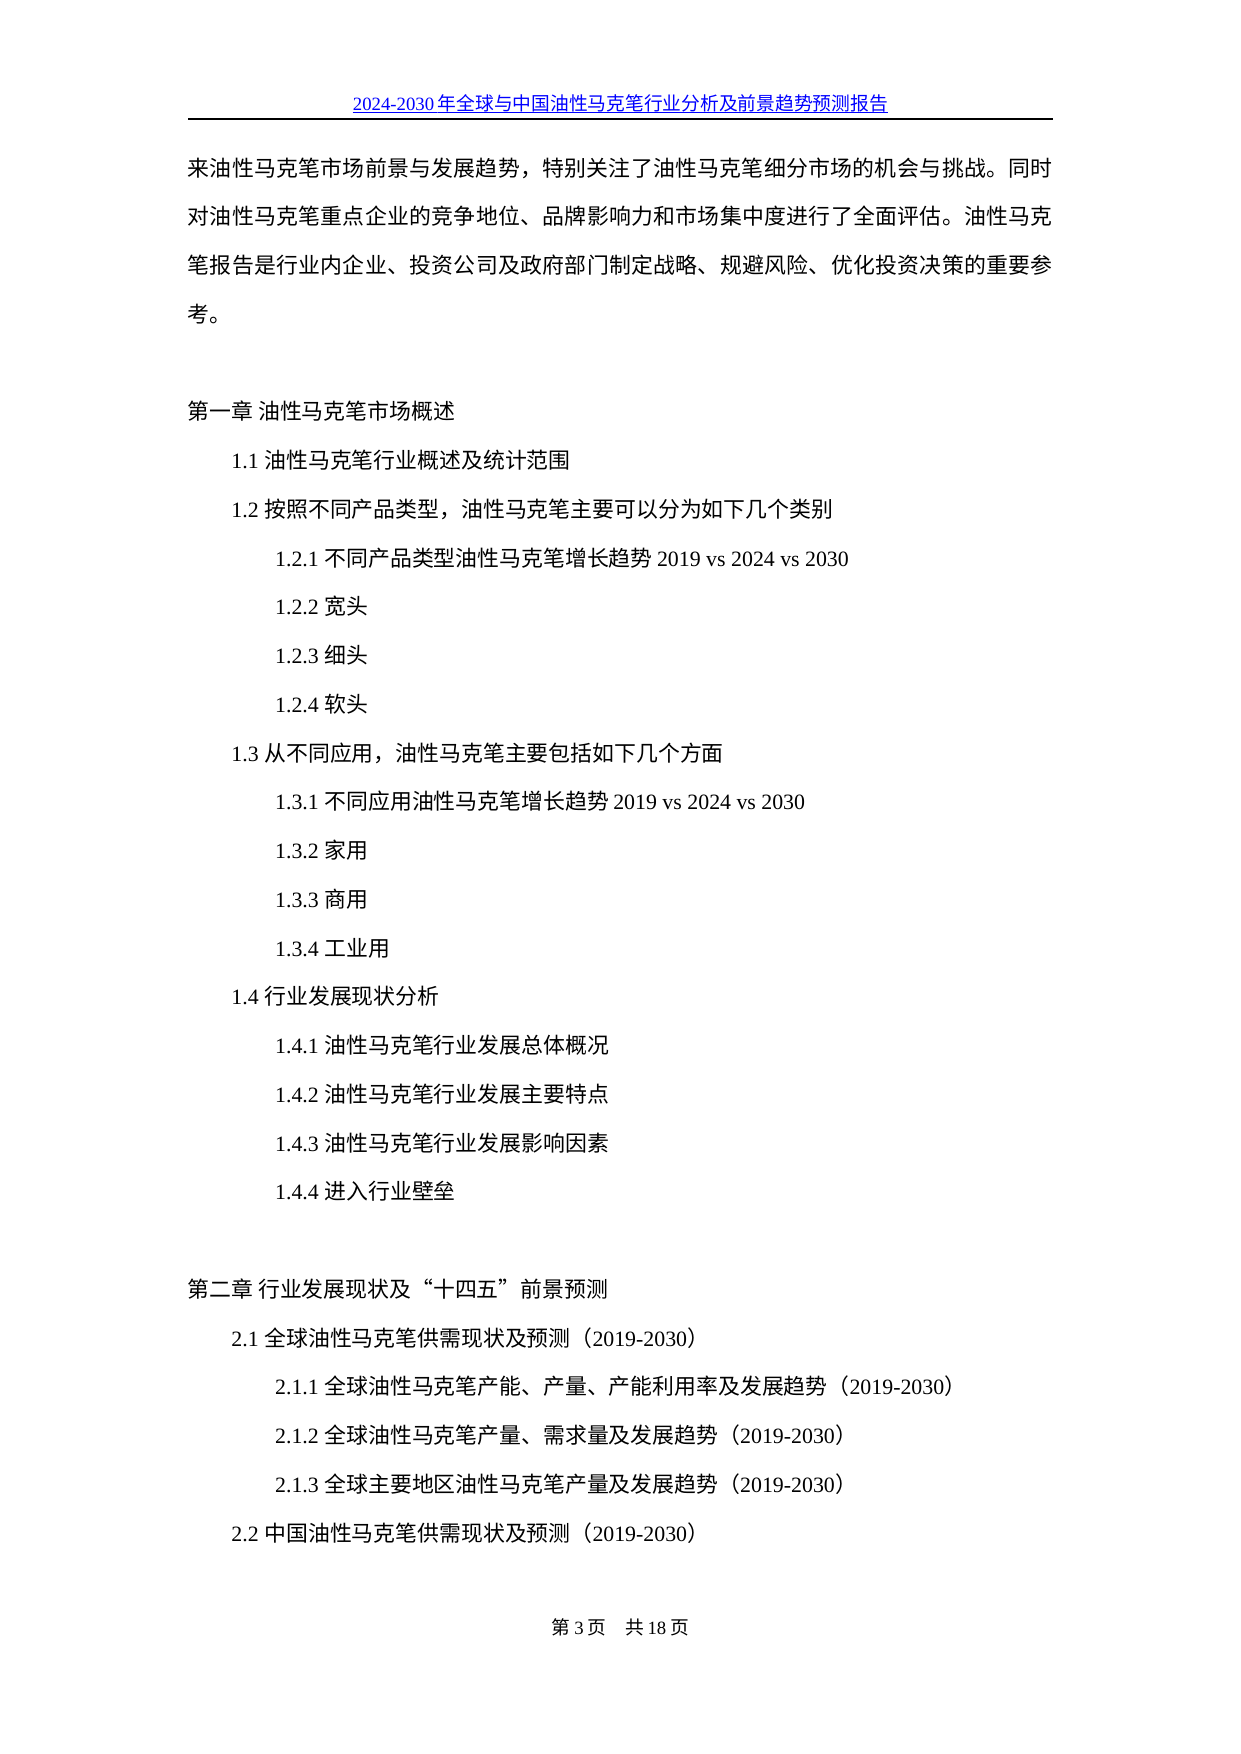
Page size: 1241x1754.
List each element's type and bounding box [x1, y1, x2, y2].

text [187, 150, 1053, 1548]
